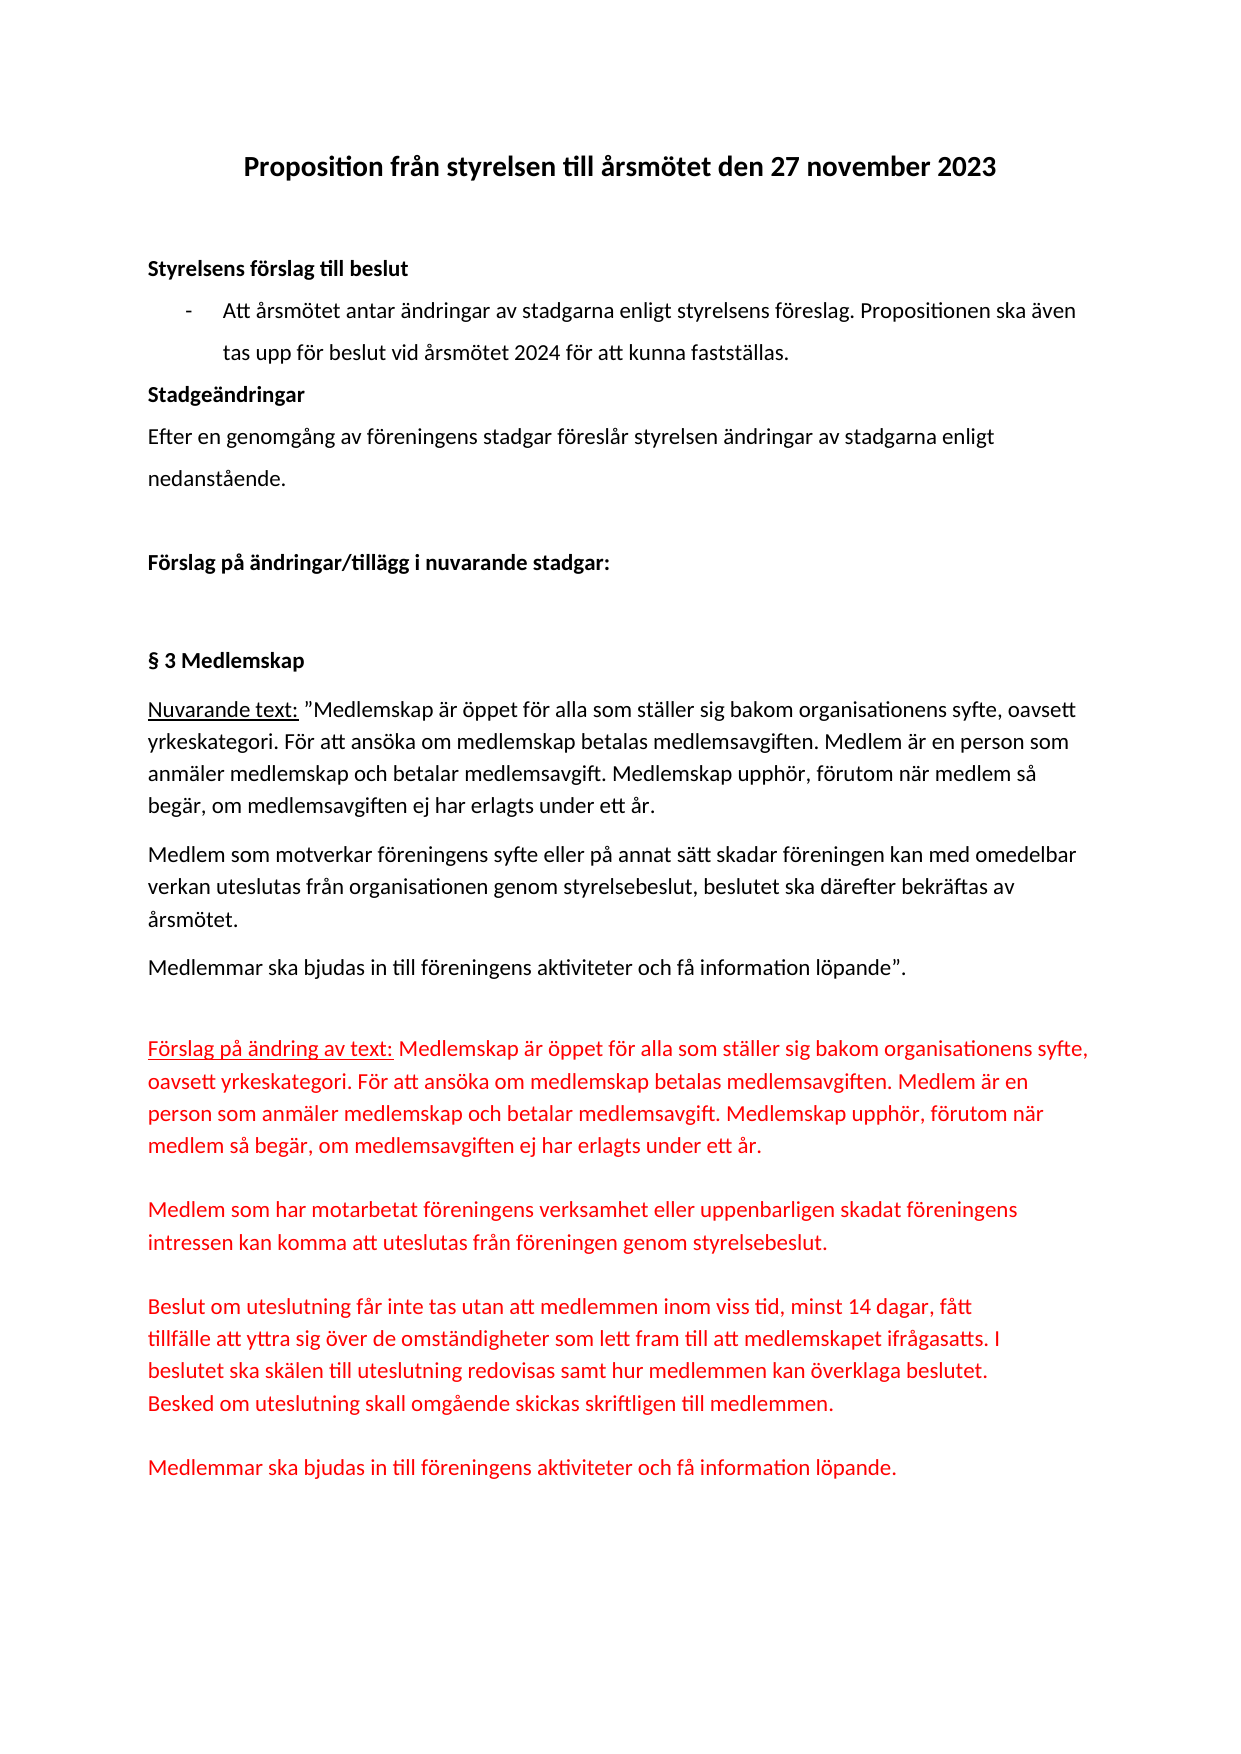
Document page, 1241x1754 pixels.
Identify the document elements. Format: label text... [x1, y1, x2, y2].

text Förslag på ändringar/tillägg i nuvarande stadgar: [148, 548, 1093, 576]
text beslutet ska skälen till uteslutning redovisas samt hur medlemmen kan överklaga beslutet. [148, 1356, 1093, 1384]
text tillfälle att yttra sig över de omständigheter som lett fram till att medlemskapet ifrågasatts. I [148, 1324, 1093, 1352]
text Efter en genomgång av föreningens stadgar föreslår styrelsen ändringar av stadgarna enligt nedanstående. [148, 422, 1093, 492]
text Medlemmar ska bjudas in till föreningens aktiviteter och få information löpande. [148, 1453, 1093, 1481]
text intressen kan komma att uteslutas från föreningen genom styrelsebeslut. [148, 1228, 1093, 1256]
text Stadgeändringar [148, 380, 1093, 408]
text Proposition från styrelsen till årsmötet den 27 november 2023 [148, 148, 1093, 183]
text Besked om uteslutning skall omgående skickas skriftligen till medlemmen. [148, 1389, 1093, 1417]
text § 3 Medlemskap [148, 646, 1093, 674]
text Beslut om uteslutning får inte tas utan att medlemmen inom viss tid, minst 14 dagar, fått [148, 1292, 1093, 1320]
text Medlemmar ska bjudas in till föreningens aktiviteter och få information löpande”. [148, 953, 1093, 982]
list Att årsmötet antar ändringar av stadgarna enligt styrelsens föreslag. Propositionen ska även tas upp för beslut vid årsmötet 2024 för att kunna fastställas. [185, 296, 1093, 366]
text Medlem som motverkar föreningens syfte eller på annat sätt skadar föreningen kan med omedelbar verkan uteslutas från organisationen genom styrelsebeslut, beslutet ska därefter bekräftas av årsmötet. [148, 840, 1093, 933]
text Förslag på ändring av text: Medlemskap är öppet för alla som ställer sig bakom organisationens syfte, oavsett yrkeskategori. För att ansöka om medlemskap betalas medlemsavgiften. Medlem är en person som anmäler medlemskap och betalar medlemsavgift. Medlemskap upphör, förutom när medlem så begär, om medlemsavgiften ej har erlagts under ett år. [148, 1034, 1093, 1159]
text Nuvarande text: ”Medlemskap är öppet för alla som ställer sig bakom organisationens syfte, oavsett yrkeskategori. För att ansöka om medlemskap betalas medlemsavgiften. Medlem är en person som anmäler medlemskap och betalar medlemsavgift. Medlemskap upphör, förutom när medlem så begär, om medlemsavgiften ej har erlagts under ett år. [148, 695, 1093, 819]
text Medlem som har motarbetat föreningens verksamhet eller uppenbarligen skadat föreningens [148, 1196, 1093, 1223]
text Styrelsens förslag till beslut [148, 254, 1093, 282]
